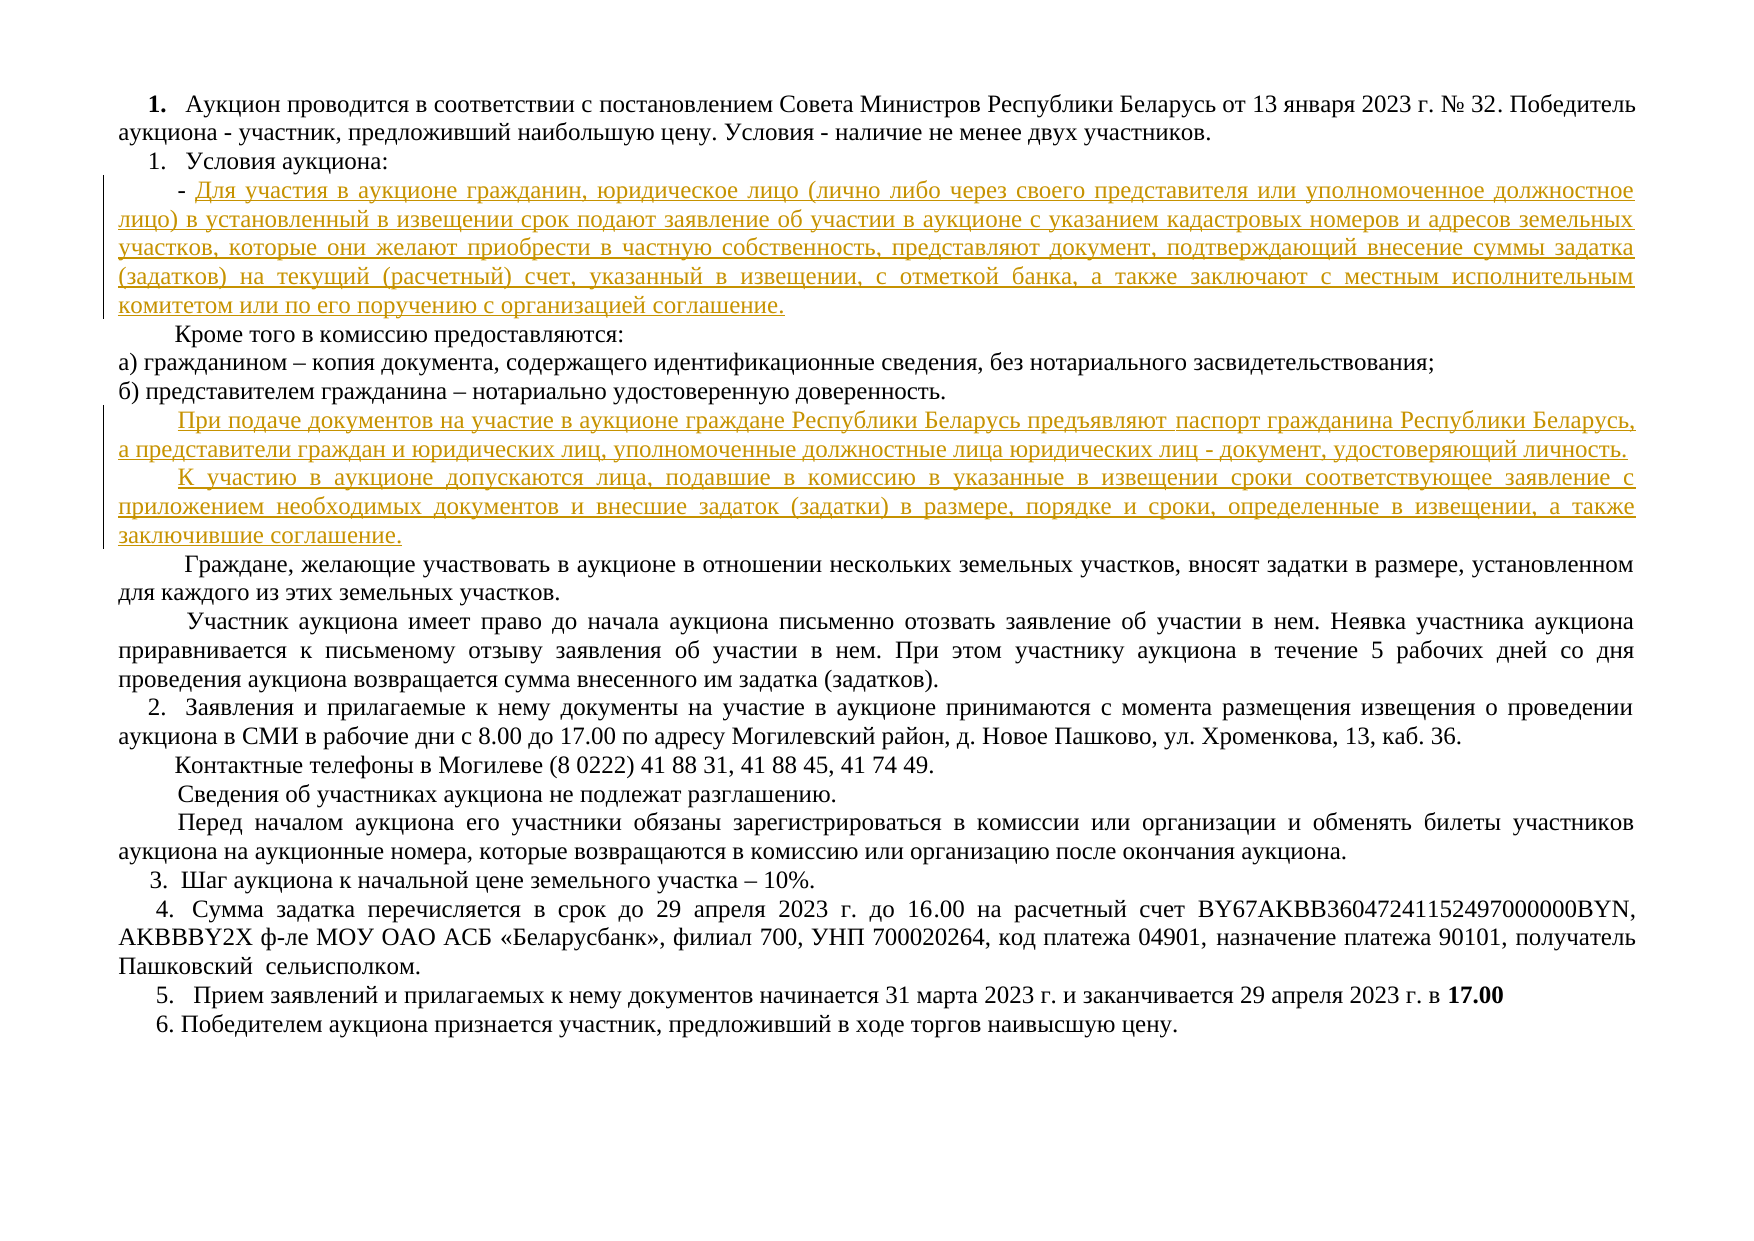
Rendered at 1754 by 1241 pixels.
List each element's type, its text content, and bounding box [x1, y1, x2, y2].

text - [118, 175, 1636, 319]
list Заявления и прилагаемые к нему документы на участие в аукционе принимаются с момента размещения извещения о проведении аукциона в СМИ в рабочие дни с 8.00 до 17.00 по адресу Могилевский район, д. Новое Пашково, ул. Хроменкова, 13, каб. 36. [118, 692, 1636, 750]
text 6. Победителем аукциона признается участник, предложивший в ходе торгов наивысшую цену. [156, 1009, 1636, 1037]
list Аукцион проводится в соответствии с постановлением Совета Министров Республики Беларусь от 13 января 2023 г. № 32. Победитель аукциона - участник, предложивший наибольшую цену. Условия - наличие не менее двух участников. [118, 89, 1636, 146]
text Перед началом аукциона его участники обязаны зарегистрироваться в комиссии или организации и обменять билеты участников аукциона на аукционные номера, которые возвращаются в комиссию или организацию после окончания аукциона. [118, 807, 1636, 865]
text Участник аукциона имеет право до начала аукциона письменно отозвать заявление об участии в нем. Неявка участника аукциона приравнивается к письменому отзыву заявления об участии в нем. При этом участнику аукциона в течение 5 рабочих дней со дня проведения аукциона возвращается сумма внесенного им задатка (задатков). [118, 606, 1636, 692]
text Граждане, желающие участвовать в аукционе в отношении нескольких земельных участков, вносят задатки в размере, установленном для каждого из этих земельных участков. [118, 549, 1636, 606]
text Сведения об участниках аукциона не подлежат разглашению. [118, 779, 1636, 807]
list Условия аукциона: [148, 146, 1636, 175]
text Кроме того в комиссию предоставляются: [118, 319, 1636, 347]
text б) представителем гражданина – нотариально удостоверенную доверенность. [118, 376, 1636, 405]
text а) гражданином – копия документа, содержащего идентификационные сведения, без нотариального засвидетельствования; [118, 347, 1636, 376]
list Сумма задатка перечисляется в срок до 29 апреля 2023 г. до 16.00 на расчетный счет BY67AKBB36047241152497000000BYN, AKBВBY2Х ф-ле МОУ ОАО АСБ «Беларусбанк», филиал 700, УНП 700020264, код платежа 04901, назначение платежа 90101, получатель Пашковский сельисполком. [118, 894, 1636, 980]
text Контактные телефоны в Могилеве (8 0222) 41 88 31, 41 88 45, 41 74 49. [156, 750, 1636, 779]
text 3. Шаг аукциона к начальной цене земельного участка – 10%. [118, 865, 1636, 894]
list Прием заявлений и прилагаемых к нему документов начинается 31 марта 2023 г. и заканчивается 29 апреля 2023 г. в 17.00 [156, 980, 1636, 1009]
